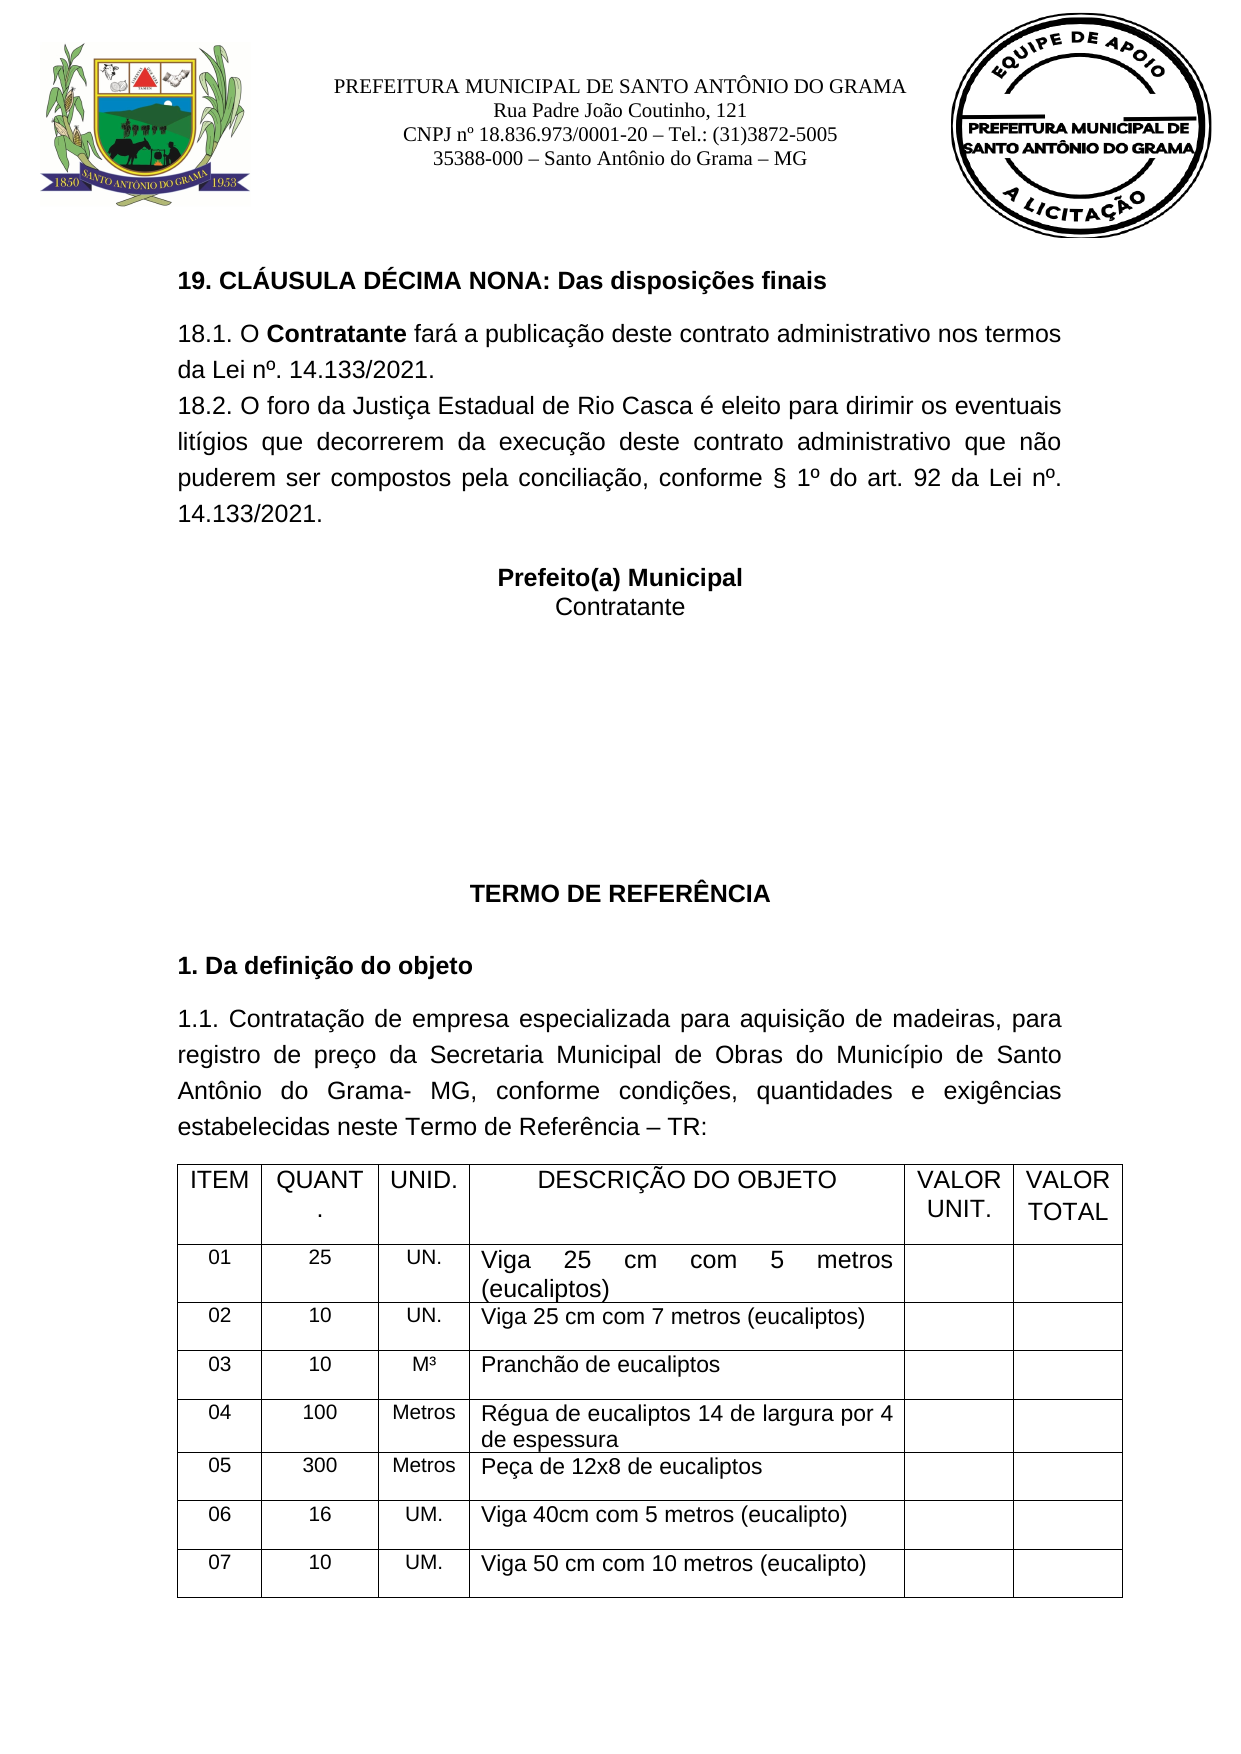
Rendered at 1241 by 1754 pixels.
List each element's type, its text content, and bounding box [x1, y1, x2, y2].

table_cell 05 [178, 1453, 261, 1500]
table_header VALOR UNIT. [905, 1165, 1013, 1244]
table_cell UN. [379, 1303, 469, 1350]
table_cell 100 [262, 1400, 378, 1452]
table_cell [905, 1400, 1013, 1452]
table_cell 04 [178, 1400, 261, 1452]
table_header DESCRIÇÃO DO OBJETO [470, 1165, 904, 1244]
table_cell 06 [178, 1501, 261, 1548]
table_cell [905, 1453, 1013, 1500]
table_cell UM. [379, 1501, 469, 1548]
table_cell UM. [379, 1550, 469, 1597]
table_header VALOR TOTAL [1014, 1165, 1122, 1244]
text 19. CLÁUSULA DÉCIMA NONA: Das disposições finais [177, 266, 1063, 295]
text Contratante [177, 592, 1063, 621]
table_cell [1014, 1400, 1122, 1452]
table_cell Metros [379, 1453, 469, 1500]
text Prefeito(a) Municipal [177, 563, 1063, 592]
table_cell Pranchão de eucaliptos [470, 1351, 904, 1398]
table_header UNID. [379, 1165, 469, 1244]
table_cell Régua de eucaliptos 14 de largura por 4 de espessura [470, 1400, 904, 1452]
table_cell 01 [178, 1245, 261, 1302]
table_cell [905, 1501, 1013, 1548]
table_cell Viga 25 cm com 5 metros (eucaliptos) [470, 1245, 904, 1302]
table_cell [1014, 1453, 1122, 1500]
table_cell UN. [379, 1245, 469, 1302]
table_cell [905, 1303, 1013, 1350]
table_cell 10 [262, 1351, 378, 1398]
table_header QUANT. [262, 1165, 378, 1244]
table_cell Metros [379, 1400, 469, 1452]
table_cell [1014, 1351, 1122, 1398]
table_header ITEM [178, 1165, 261, 1244]
table_cell Viga 40cm com 5 metros (eucalipto) [470, 1501, 904, 1548]
table_cell 25 [262, 1245, 378, 1302]
table_cell [905, 1351, 1013, 1398]
table_cell [1014, 1501, 1122, 1548]
table_cell 07 [178, 1550, 261, 1597]
table_cell 10 [262, 1303, 378, 1350]
text 1. Da definição do objeto [177, 951, 1063, 980]
table_cell 02 [178, 1303, 261, 1350]
table_cell Peça de 12x8 de eucaliptos [470, 1453, 904, 1500]
table_cell [1014, 1550, 1122, 1597]
table_cell [1014, 1303, 1122, 1350]
table_cell [1014, 1245, 1122, 1302]
text 1.1. Contratação de empresa especializada para aquisição de madeiras, para registro de preço da Secretaria Municipal de Obras do Município de Santo Antônio do Grama- MG, conforme condições, quantidades e exigências estabelecidas neste Termo de Referência – TR: [177, 1004, 1063, 1141]
picture [39, 42, 251, 207]
text TERMO DE REFERÊNCIA [177, 879, 1063, 908]
text 18.1. O Contratante fará a publicação deste contrato administrativo nos termos da Lei nº. 14.133/2021. [177, 319, 1063, 383]
table_cell [905, 1550, 1013, 1597]
table_cell M³ [379, 1351, 469, 1398]
picture [941, 6, 1217, 242]
table_cell 300 [262, 1453, 378, 1500]
table_cell 16 [262, 1501, 378, 1548]
table_cell [905, 1245, 1013, 1302]
table_cell 03 [178, 1351, 261, 1398]
table_cell Viga 25 cm com 7 metros (eucaliptos) [470, 1303, 904, 1350]
table_cell Viga 50 cm com 10 metros (eucalipto) [470, 1550, 904, 1597]
text 18.2. O foro da Justiça Estadual de Rio Casca é eleito para dirimir os eventuais litígios que decorrerem da execução deste contrato administrativo que não puderem ser compostos pela conciliação, conforme § 1º do art. 92 da Lei nº. 14.133/2021. [177, 391, 1063, 527]
table_cell 10 [262, 1550, 378, 1597]
